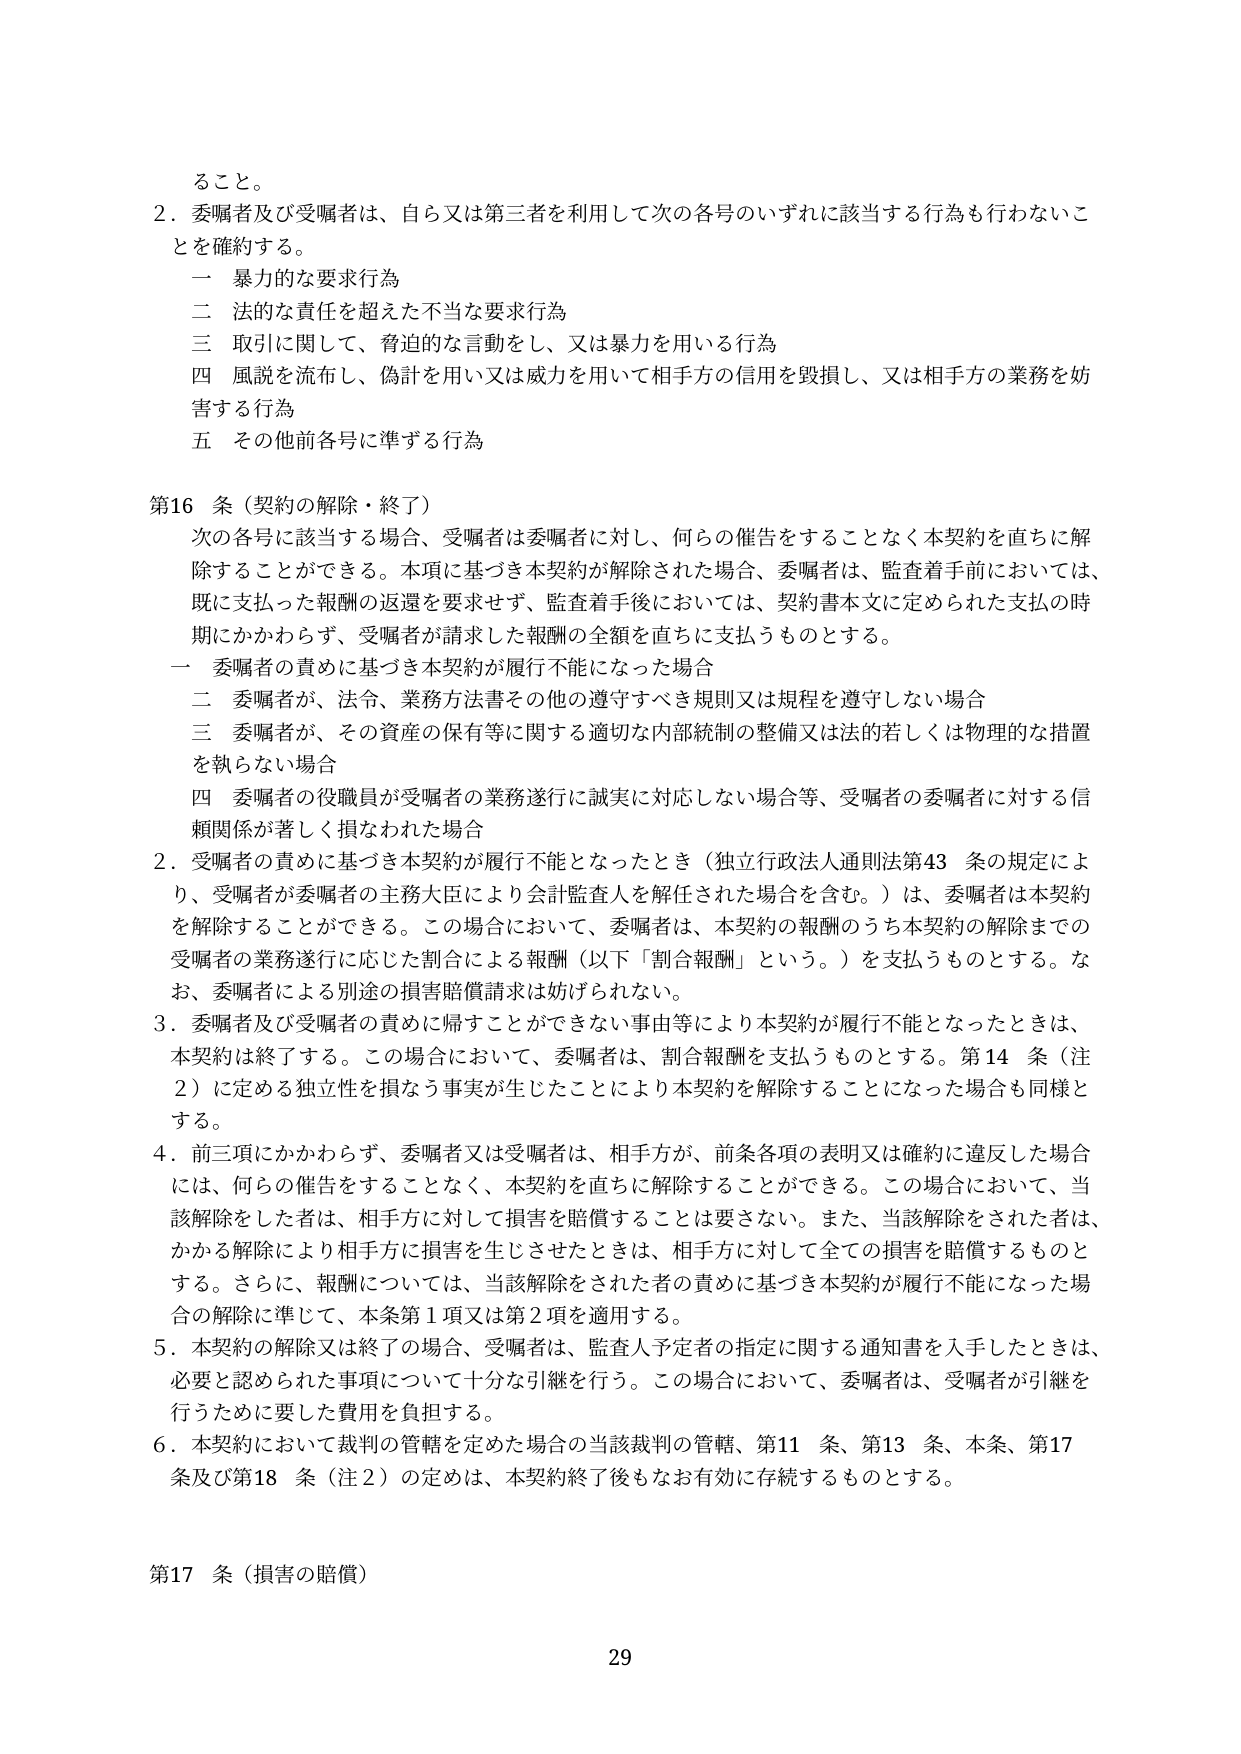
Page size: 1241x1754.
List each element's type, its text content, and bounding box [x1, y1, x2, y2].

text ２．委嘱者及び受嘱者は、自ら又は第三者を利用して次の各号のいずれに該当する行為も行わないことを確約する。 [149, 197, 1091, 261]
text ５．本契約の解除又は終了の場合、受嘱者は、監査人予定者の指定に関する通知書を入手したときは、必要と認められた事項について十分な引継を行う。この場合において、委嘱者は、受嘱者が引継を行うために要した費用を負担する。 [149, 1331, 1091, 1428]
text 四 風説を流布し、偽計を用い又は威力を用いて相手方の信用を毀損し、又は相手方の業務を妨害する行為 [170, 359, 1091, 423]
text 二 委嘱者が、法令、業務方法書その他の遵守すべき規則又は規程を遵守しない場合 [170, 683, 1091, 715]
text 三 委嘱者が、その資産の保有等に関する適切な内部統制の整備又は法的若しくは物理的な措置を執らない場合 [170, 715, 1091, 780]
text 三 取引に関して、脅迫的な言動をし、又は暴力を用いる行為 [170, 326, 1091, 359]
text 二 法的な責任を超えた不当な要求行為 [170, 294, 1091, 326]
text 五 その他前各号に準ずる行為 [170, 423, 1091, 456]
text 第17条（損害の賠償） [149, 1557, 1091, 1590]
text 四 委嘱者の役職員が受嘱者の業務遂行に誠実に対応しない場合等、受嘱者の委嘱者に対する信頼関係が著しく損なわれた場合 [170, 780, 1091, 844]
text ２．受嘱者の責めに基づき本契約が履行不能となったとき（独立行政法人通則法第43条の規定により、受嘱者が委嘱者の主務大臣により会計監査人を解任された場合を含む。）は、委嘱者は本契約を解除することができる。この場合において、委嘱者は、本契約の報酬のうち本契約の解除までの受嘱者の業務遂行に応じた割合による報酬（以下「割合報酬」という。）を支払うものとする。なお、委嘱者による別途の損害賠償請求は妨げられない。 [149, 844, 1091, 1007]
text 次の各号に該当する場合、受嘱者は委嘱者に対し、何らの催告をすることなく本契約を直ちに解除することができる。本項に基づき本契約が解除された場合、委嘱者は、監査着手前においては、既に支払った報酬の返還を要求せず、監査着手後においては、契約書本文に定められた支払の時期にかかわらず、受嘱者が請求した報酬の全額を直ちに支払うものとする。 [170, 521, 1091, 650]
text ３．委嘱者及び受嘱者の責めに帰すことができない事由等により本契約が履行不能となったときは、本契約は終了する。この場合において、委嘱者は、割合報酬を支払うものとする。第14条（注２）に定める独立性を損なう事実が生じたことにより本契約を解除することになった場合も同様とする。 [149, 1007, 1091, 1136]
text 一 暴力的な要求行為 [170, 261, 1091, 294]
text 一 委嘱者の責めに基づき本契約が履行不能になった場合 [149, 650, 1091, 683]
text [170, 164, 1091, 197]
text ４．前三項にかかわらず、委嘱者又は受嘱者は、相手方が、前条各項の表明又は確約に違反した場合には、何らの催告をすることなく、本契約を直ちに解除することができる。この場合において、当該解除をした者は、相手方に対して損害を賠償することは要さない。また、当該解除をされた者は、かかる解除により相手方に損害を生じさせたときは、相手方に対して全ての損害を賠償するものとする。さらに、報酬については、当該解除をされた者の責めに基づき本契約が履行不能になった場合の解除に準じて、本条第１項又は第２項を適用する。 [149, 1136, 1091, 1331]
text ６．本契約において裁判の管轄を定めた場合の当該裁判の管轄、第11条、第13条、本条、第17条及び第18条（注２）の定めは、本契約終了後もなお有効に存続するものとする。 [149, 1428, 1091, 1492]
text 第16条（契約の解除・終了） [149, 488, 1091, 521]
